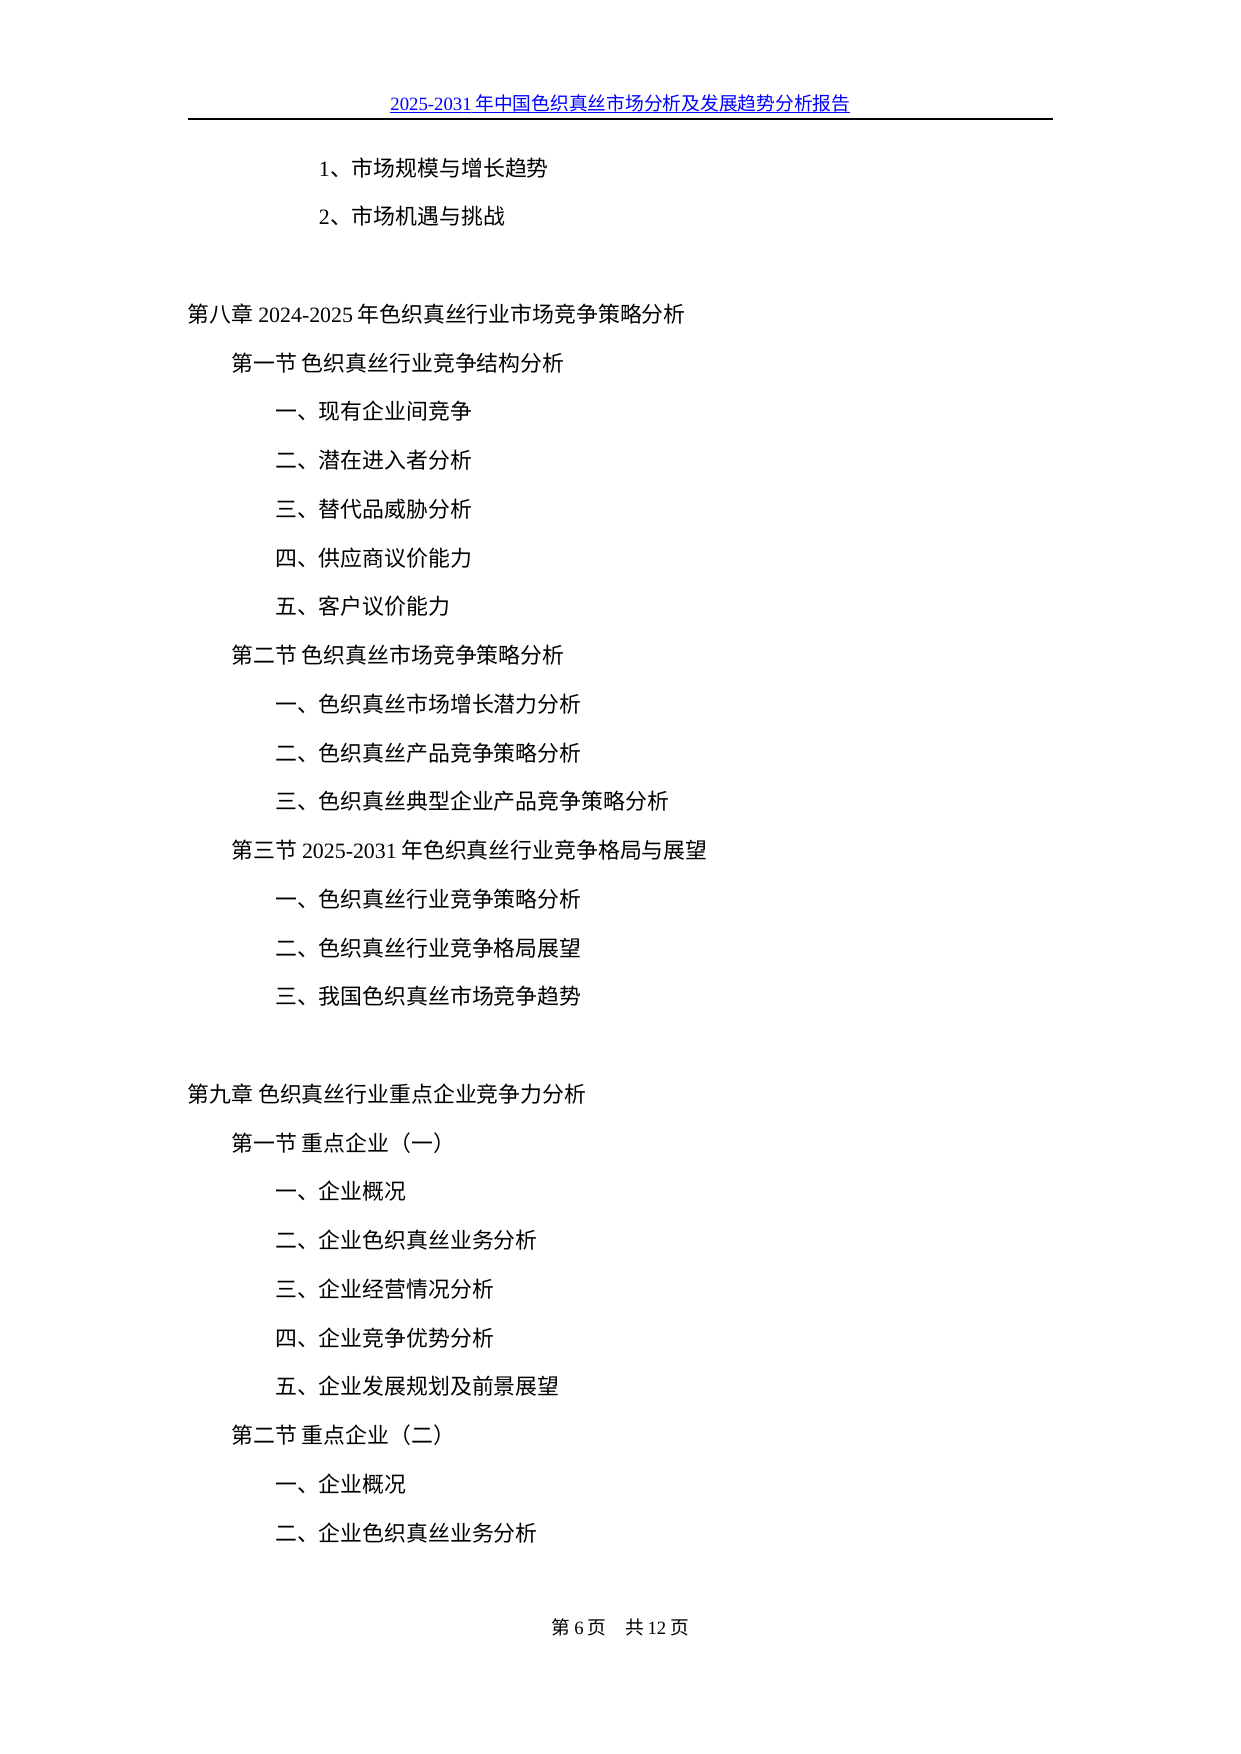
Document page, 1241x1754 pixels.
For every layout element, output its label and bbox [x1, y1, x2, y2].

text [187, 150, 1053, 1548]
